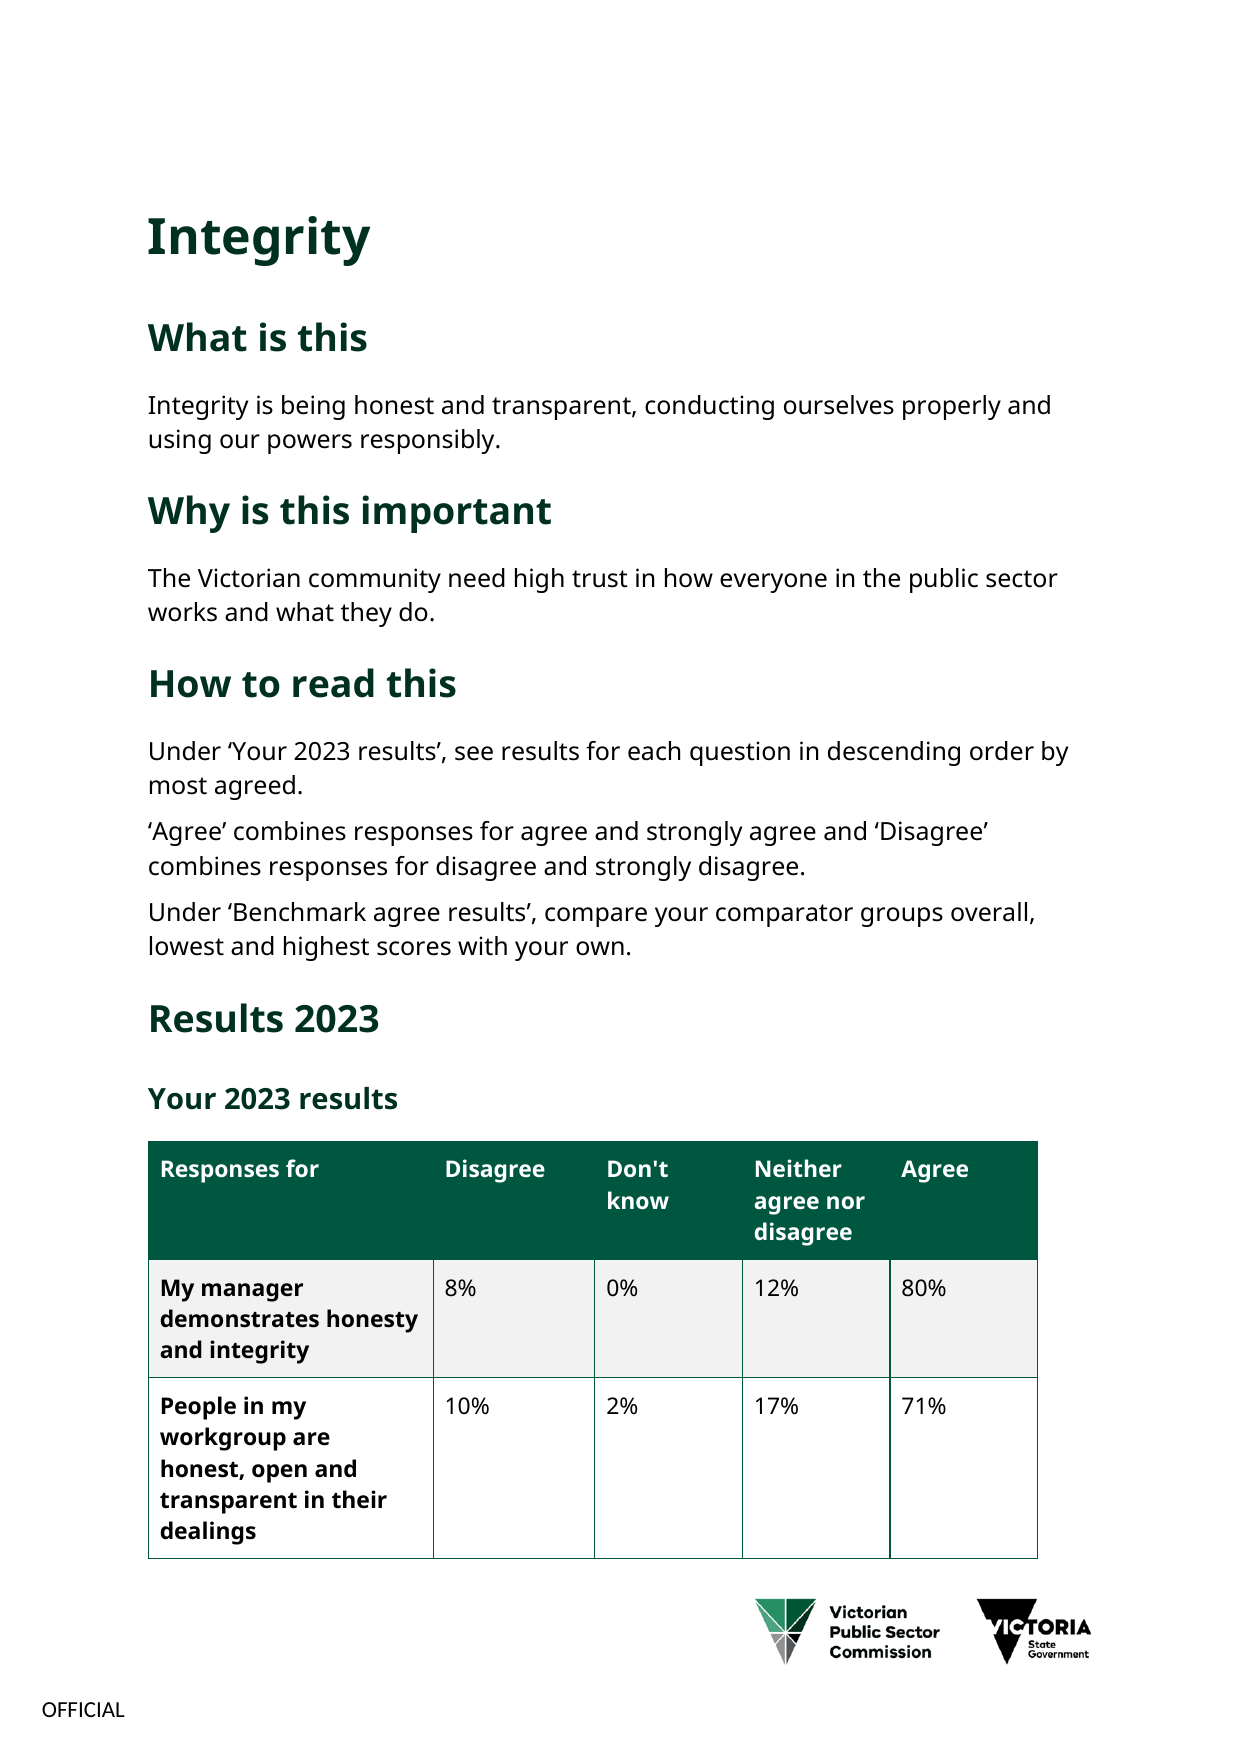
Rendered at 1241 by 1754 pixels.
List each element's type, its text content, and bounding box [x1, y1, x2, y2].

text The Victorian community need high trust in how everyone in the public sector works and what they do. [148, 560, 1092, 628]
text Integrity is being honest and transparent, conducting ourselves properly and using our powers responsibly. [148, 387, 1092, 455]
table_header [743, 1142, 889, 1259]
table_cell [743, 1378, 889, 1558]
subtitle Integrity [148, 201, 1092, 269]
text Under ‘Your 2023 results’, see results for each question in descending order by most agreed. [148, 733, 1092, 802]
subtitle How to read this [148, 658, 1092, 709]
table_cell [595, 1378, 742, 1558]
picture [754, 1598, 1093, 1666]
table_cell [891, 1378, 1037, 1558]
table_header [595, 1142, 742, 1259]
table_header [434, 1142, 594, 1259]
subtitle Why is this important [148, 484, 1092, 536]
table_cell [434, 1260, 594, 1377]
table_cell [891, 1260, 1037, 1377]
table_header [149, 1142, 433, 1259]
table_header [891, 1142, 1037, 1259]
subtitle Results 2023 [148, 992, 1092, 1043]
subtitle What is this [148, 311, 1092, 362]
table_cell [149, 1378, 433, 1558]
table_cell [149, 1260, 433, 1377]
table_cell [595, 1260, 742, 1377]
text ‘Agree’ combines responses for agree and strongly agree and ‘Disagree’ combines responses for disagree and strongly disagree. [148, 814, 1092, 882]
text Under ‘Benchmark agree results’, compare your comparator groups overall, lowest and highest scores with your own. [148, 894, 1092, 963]
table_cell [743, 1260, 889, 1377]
subtitle Your 2023 results [148, 1078, 1092, 1118]
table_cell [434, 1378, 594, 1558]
